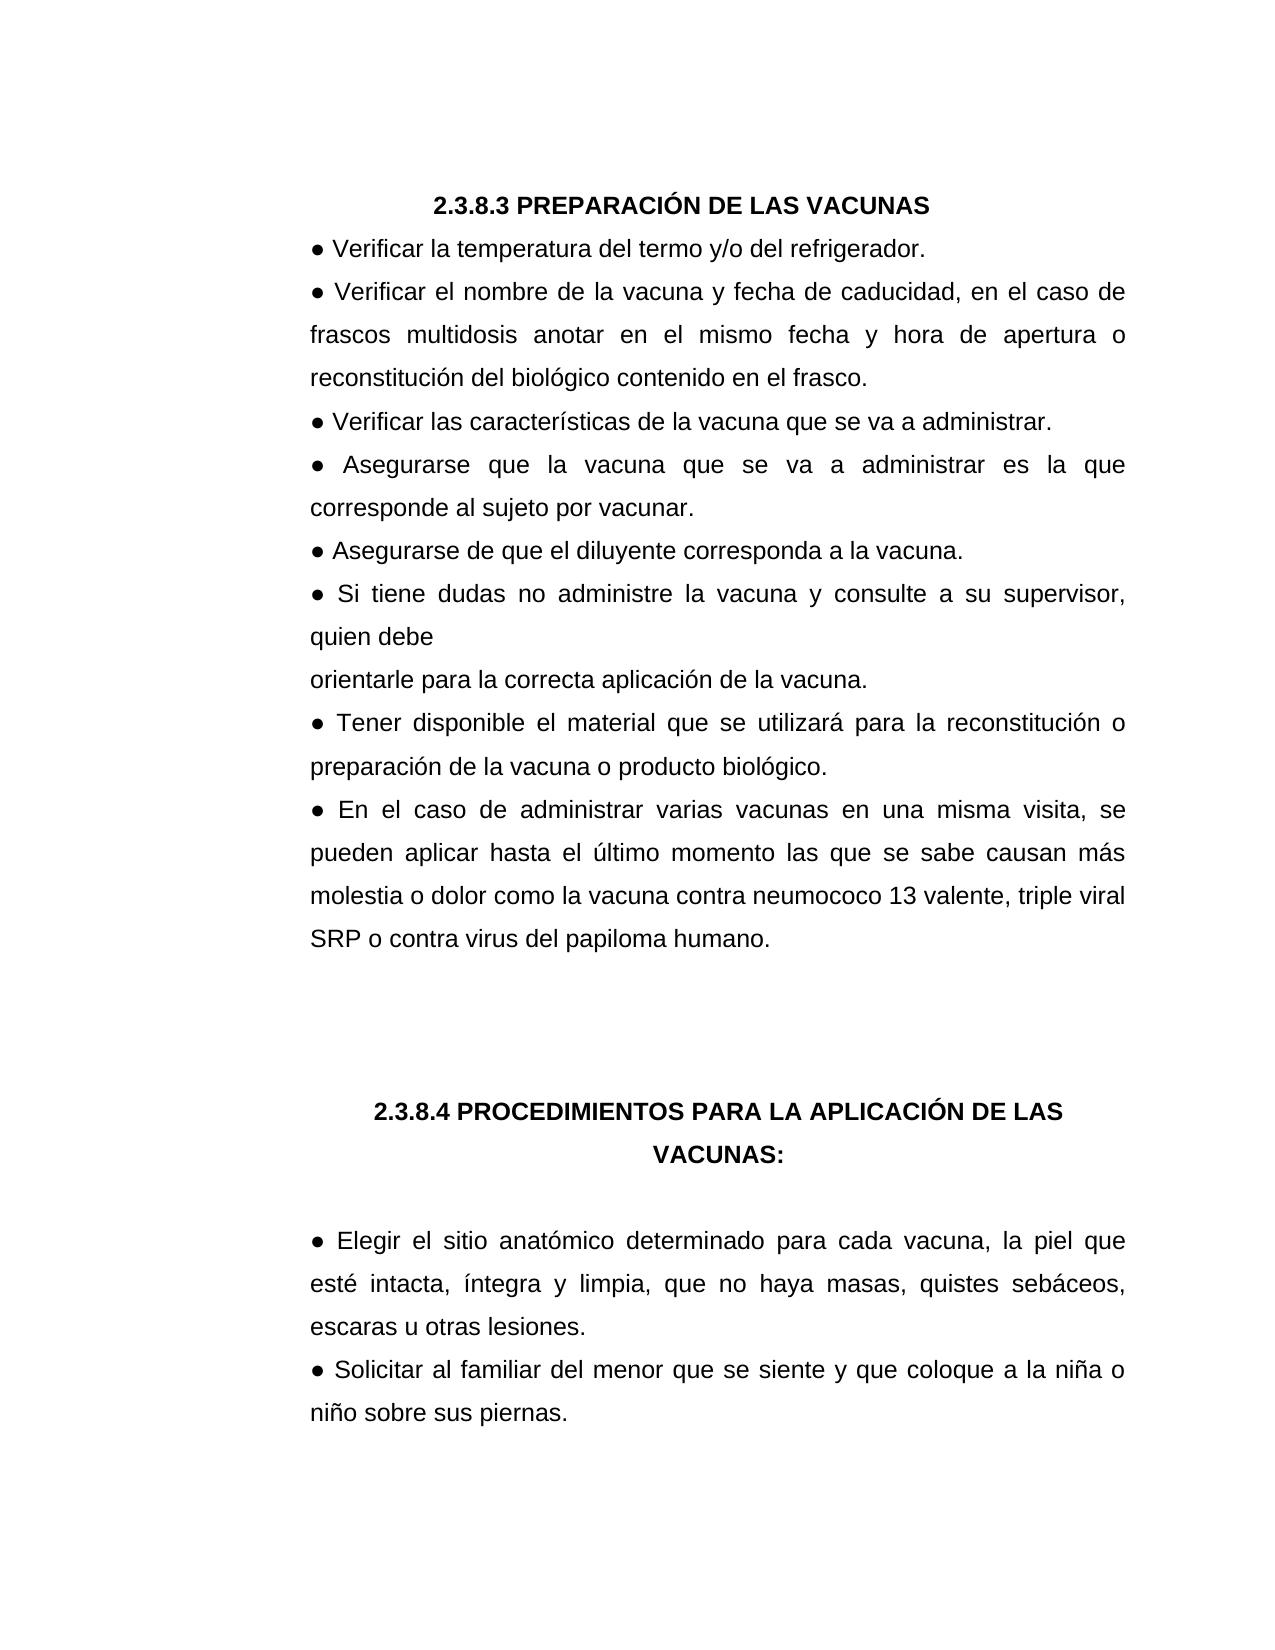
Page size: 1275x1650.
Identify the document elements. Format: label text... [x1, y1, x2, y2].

text ● Tener disponible el material que se utilizará para la reconstitución o preparación de la vacuna o producto biológico. [310, 708, 1127, 780]
text 2.3.8.4 PROCEDIMIENTOS PARA LA APLICACIÓN DE LAS VACUNAS: [310, 1096, 1127, 1168]
text 2.3.8.3 PREPARACIÓN DE LAS VACUNAS [236, 191, 1127, 219]
text ● En el caso de administrar varias vacunas en una misma visita, se pueden aplicar hasta el último momento las que se sabe causan más molestia o dolor como la vacuna contra neumococo 13 valente, triple viral SRP o contra virus del papiloma humano. [310, 794, 1127, 953]
text ● Verificar la temperatura del termo y/o del refrigerador. [310, 234, 1127, 263]
text ● Si tiene dudas no administre la vacuna y consulte a su supervisor, quien debe [310, 579, 1127, 651]
text ● Elegir el sitio anatómico determinado para cada vacuna, la piel que esté intacta, íntegra y limpia, que no haya masas, quistes sebáceos, escaras u otras lesiones. [310, 1226, 1127, 1341]
text ● Verificar las características de la vacuna que se va a administrar. [310, 406, 1127, 435]
text ● Asegurarse que la vacuna que se va a administrar es la que corresponde al sujeto por vacunar. [310, 449, 1127, 521]
text ● Solicitar al familiar del menor que se siente y que coloque a la niña o niño sobre sus piernas. [310, 1355, 1127, 1427]
text ● Verificar el nombre de la vacuna y fecha de caducidad, en el caso de frascos multidosis anotar en el mismo fecha y hora de apertura o reconstitución del biológico contenido en el frasco. [310, 277, 1127, 392]
text ● Asegurarse de que el diluyente corresponda a la vacuna. [310, 536, 1127, 564]
text orientarle para la correcta aplicación de la vacuna. [310, 665, 1127, 694]
